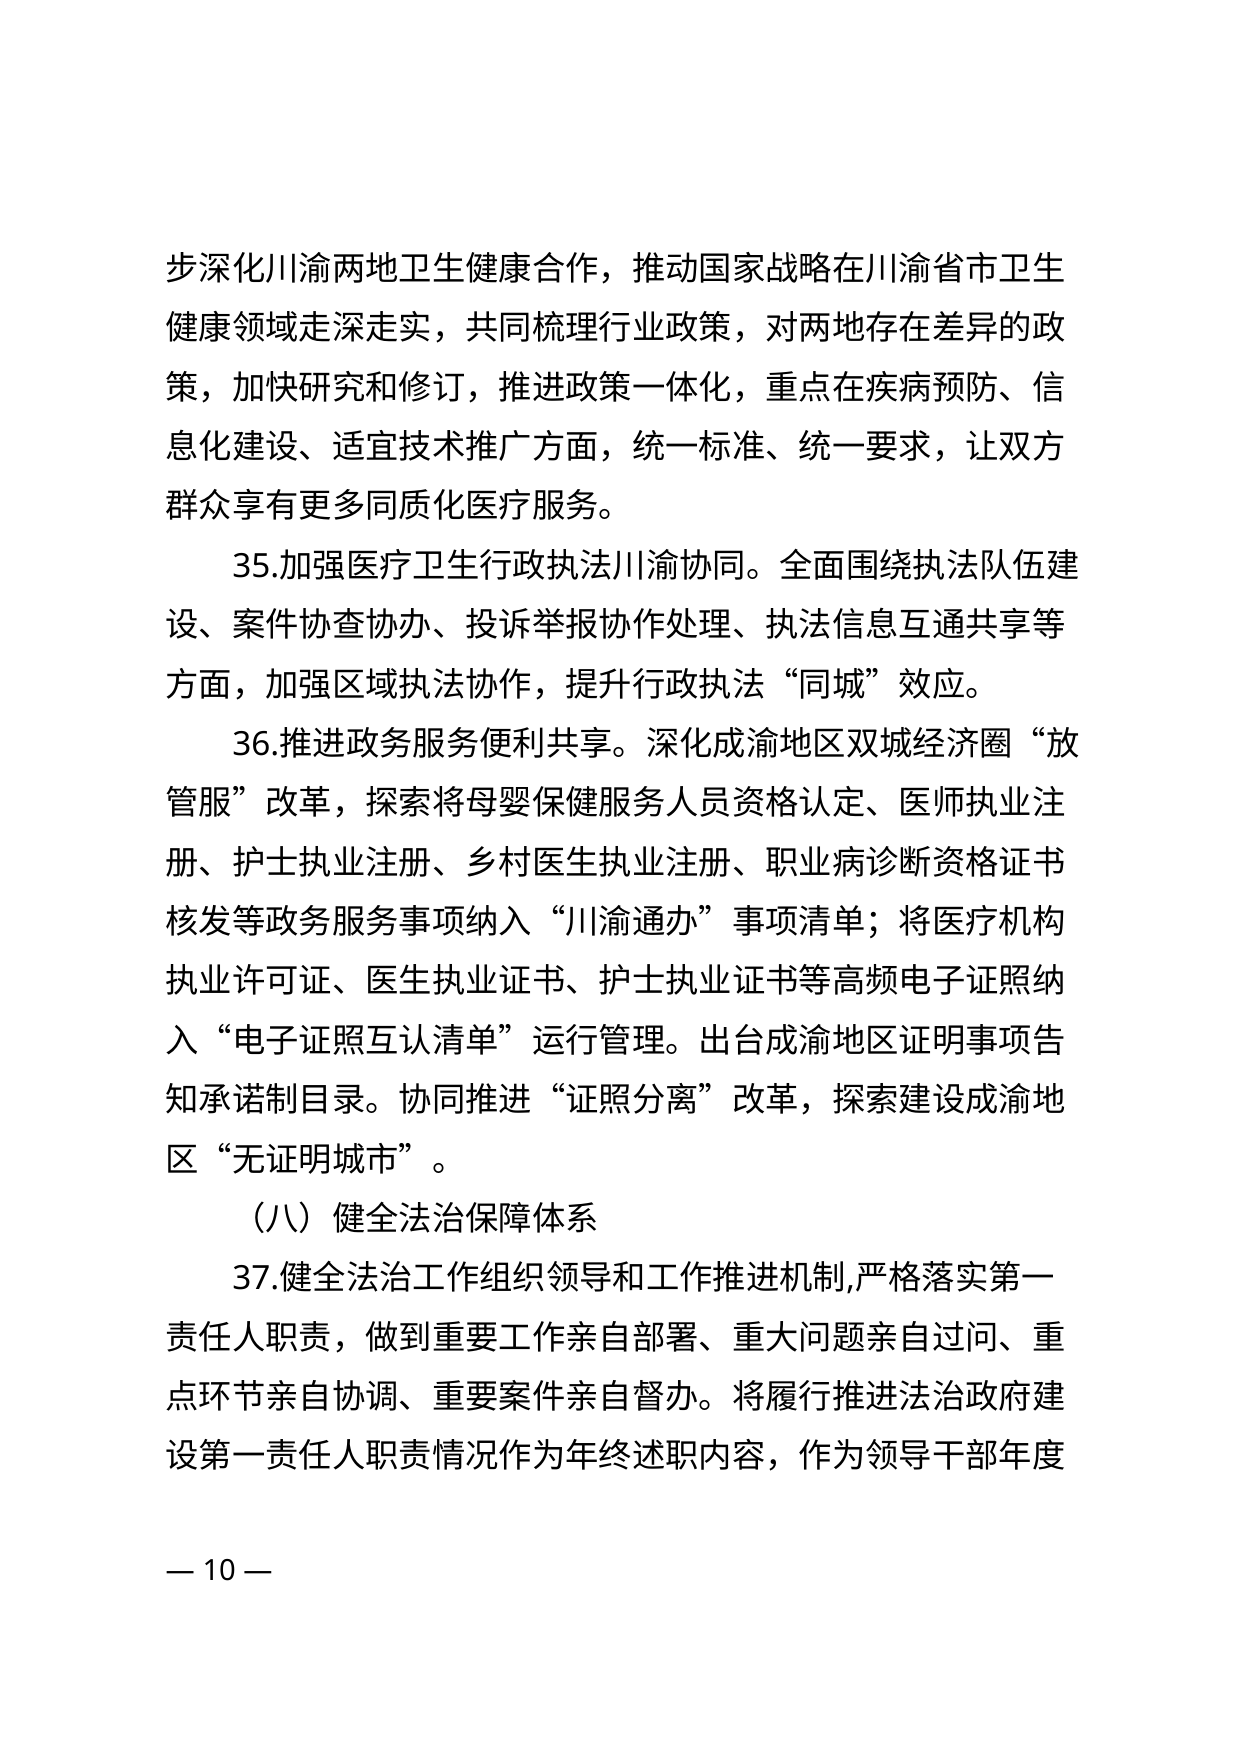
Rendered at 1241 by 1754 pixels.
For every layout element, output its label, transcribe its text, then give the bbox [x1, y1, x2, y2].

text 35.加强医疗卫生行政执法川渝协同。全面围绕执法队伍建设、案件协查协办、投诉举报协作处理、执法信息互通共享等方面，加强区域执法协作，提升行政执法“同城”效应。 [165, 530, 1087, 708]
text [165, 1242, 1087, 1480]
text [165, 233, 1087, 530]
text （八）健全法治保障体系 [165, 1183, 1087, 1242]
text 36.推进政务服务便利共享。深化成渝地区双城经济圈“放管服”改革，探索将母婴保健服务人员资格认定、医师执业注册、护士执业注册、乡村医生执业注册、职业病诊断资格证书核发等政务服务事项纳入“川渝通办”事项清单；将医疗机构执业许可证、医生执业证书、护士执业证书等高频电子证照纳入“电子证照互认清单”运行管理。出台成渝地区证明事项告知承诺制目录。协同推进“证照分离”改革，探索建设成渝地区“无证明城市”。 [165, 708, 1087, 1183]
